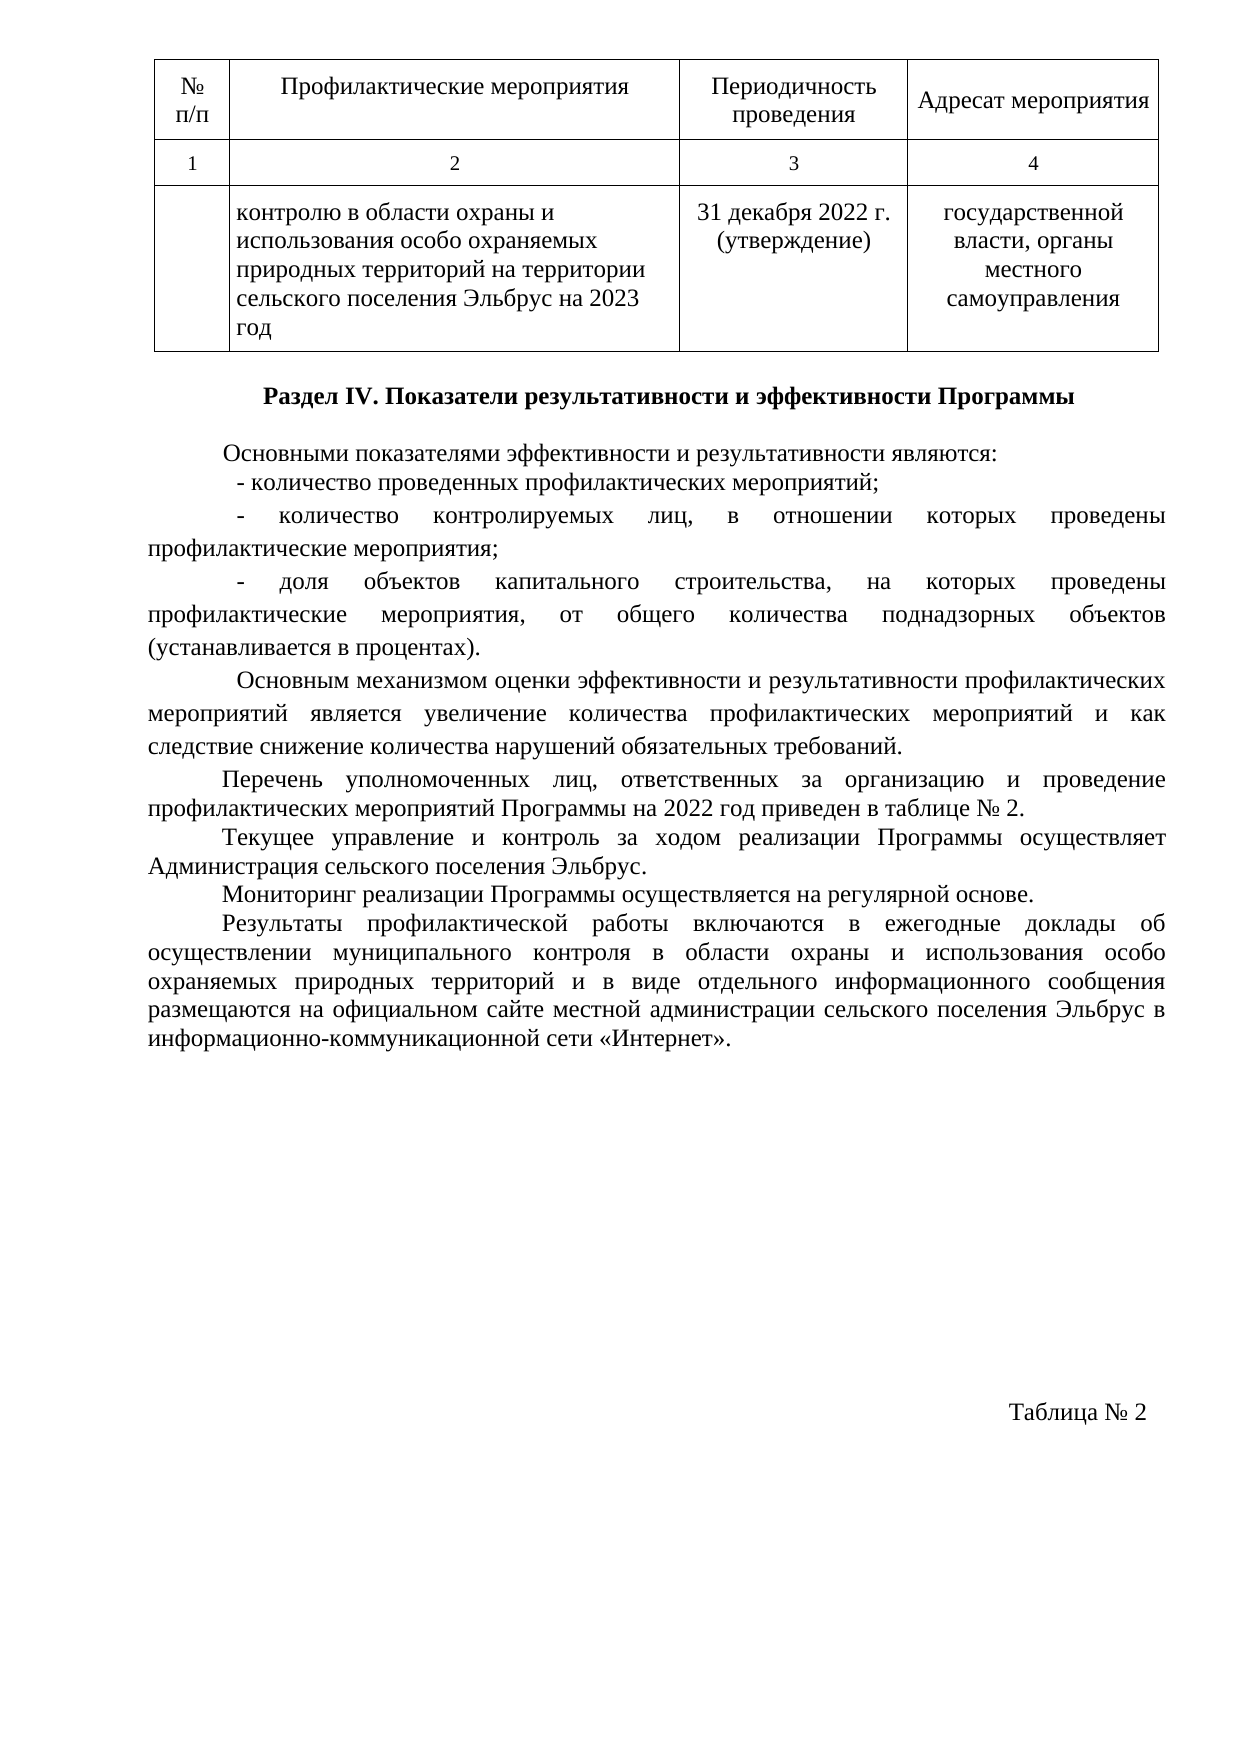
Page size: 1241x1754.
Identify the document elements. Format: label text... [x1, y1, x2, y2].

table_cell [680, 186, 907, 351]
table_header Адресат мероприятия [908, 60, 1158, 139]
text - количество проведенных профилактических мероприятий; [148, 467, 1167, 496]
text - количество контролируемых лиц, в отношении которых проведены профилактические мероприятия; [148, 500, 1167, 562]
text Основным механизмом оценки эффективности и результативности профилактических мероприятий является увеличение количества профилактических мероприятий и как следствие снижение количества нарушений обязательных требований. [148, 665, 1167, 760]
text Результаты профилактической работы включаются в ежегодные доклады об осуществлении муниципального контроля в области охраны и использования особо охраняемых природных территорий и в виде отдельного информационного сообщения размещаются на официальном сайте местной администрации сельского поселения Эльбрус в информационно-коммуникационной сети «Интернет». [148, 908, 1167, 1052]
text Таблица № 2 [148, 1397, 1147, 1426]
text - доля объектов капитального строительства, на которых проведены профилактические мероприятия, от общего количества поднадзорных объектов (устанавливается в процентах). [148, 566, 1167, 661]
text Перечень уполномоченных лиц, ответственных за организацию и проведение профилактических мероприятий Программы на 2022 год приведен в таблице № 2. [148, 764, 1167, 822]
text Раздел IV. Показатели результативности и эффективности Программы [148, 381, 1167, 410]
table_header № п/п [155, 60, 229, 139]
text Основными показателями эффективности и результативности являются: [148, 438, 1167, 467]
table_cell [230, 186, 679, 351]
table_cell 2 [230, 140, 679, 185]
table_cell 4 [908, 140, 1158, 185]
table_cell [908, 186, 1158, 351]
table_header Профилактические мероприятия [230, 60, 679, 139]
table_header Периодичность проведения [680, 60, 907, 139]
table_cell 3 [680, 140, 907, 185]
text Текущее управление и контроль за ходом реализации Программы осуществляет Администрация сельского поселения Эльбрус. [148, 822, 1167, 879]
table_cell 7. [155, 186, 229, 351]
table_cell 1 [155, 140, 229, 185]
text Мониторинг реализации Программы осуществляется на регулярной основе. [148, 879, 1167, 908]
